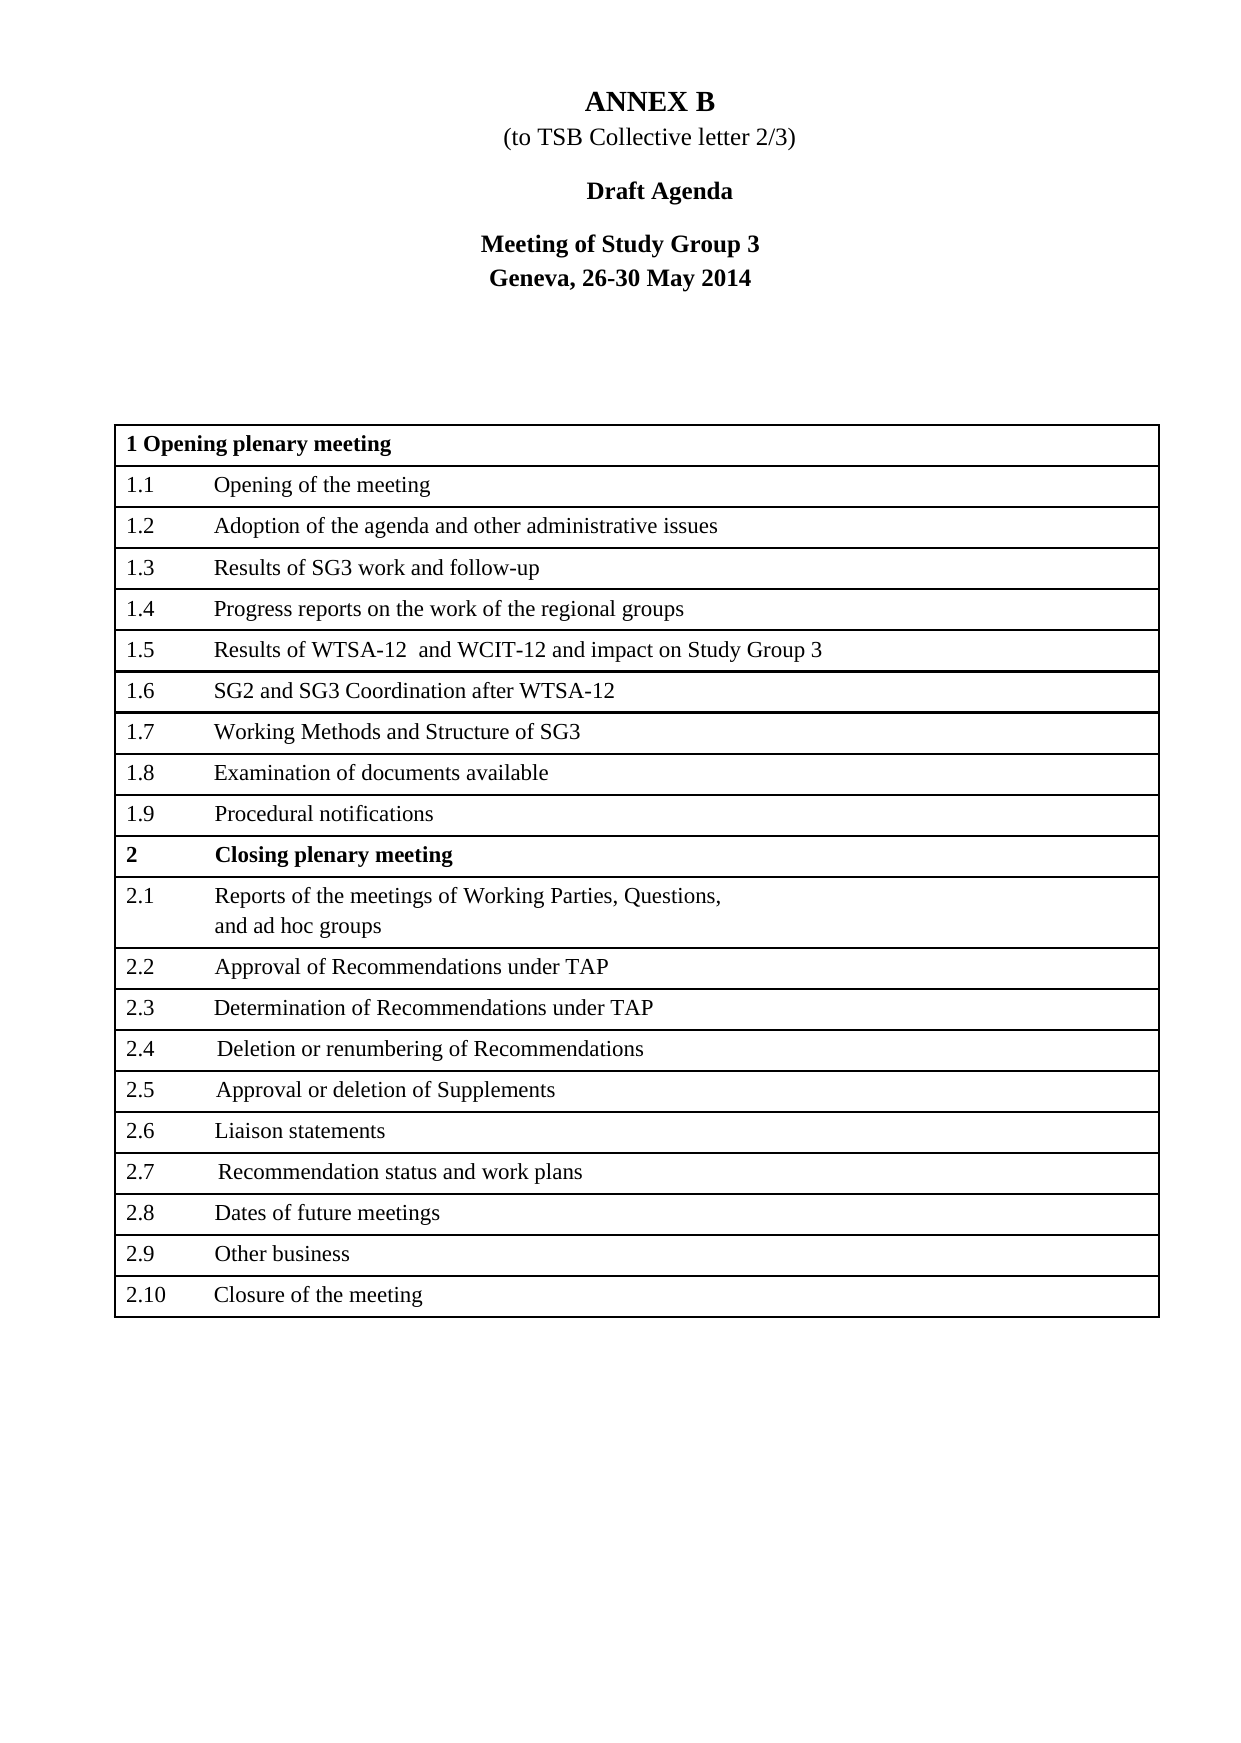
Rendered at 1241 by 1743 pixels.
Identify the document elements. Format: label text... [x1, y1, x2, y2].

text ANNEX B (to TSB Collective letter 2/3) [172, 84, 1127, 151]
table_cell 2.8 Dates of future meetings [116, 1195, 1158, 1234]
table_cell 2.10 Closure of the meeting [116, 1277, 1158, 1316]
table_cell 1.9 Procedural notifications [116, 796, 1158, 834]
table_cell 1.2 Adoption of the agenda and other administrative issues [116, 508, 1158, 547]
table_cell 2.6 Liaison statements [116, 1113, 1158, 1152]
table_cell 2.3 Determination of Recommendations under TAP [116, 990, 1158, 1029]
table_cell 2.4 Deletion or renumbering of Recommendations [116, 1031, 1158, 1070]
table_cell 2.5 Approval or deletion of Supplements [116, 1072, 1158, 1111]
table_cell 2.2 Approval of Recommendations under TAP [116, 949, 1158, 988]
table_cell 1.7 Working Methods and Structure of SG3 [116, 714, 1158, 752]
text Draft Agenda [172, 176, 1147, 204]
table_header 1 Opening plenary meeting [116, 426, 1158, 465]
table_cell 1.4 Progress reports on the work of the regional groups [116, 590, 1158, 629]
table_cell 1.6 SG2 and SG3 Coordination after WTSA-12 [116, 673, 1158, 711]
table_cell 1.3 Results of SG3 work and follow-up [116, 549, 1158, 588]
table_cell 1.1 Opening of the meeting [116, 467, 1158, 506]
table_cell 1.8 Examination of documents available [116, 755, 1158, 793]
table_cell 2.9 Other business [116, 1236, 1158, 1275]
text Meeting of Study Group 3 Geneva, 26-30 May 2014 [113, 229, 1127, 291]
table_cell 2.1 Reports of the meetings of Working Parties, Questions, and ad hoc groups [116, 878, 1158, 947]
table_cell 2.7 Recommendation status and work plans [116, 1154, 1158, 1193]
table_cell 1.5 Results of WTSA-12 and WCIT-12 and impact on Study Group 3 [116, 631, 1158, 670]
table_cell 2 Closing plenary meeting [116, 837, 1158, 876]
